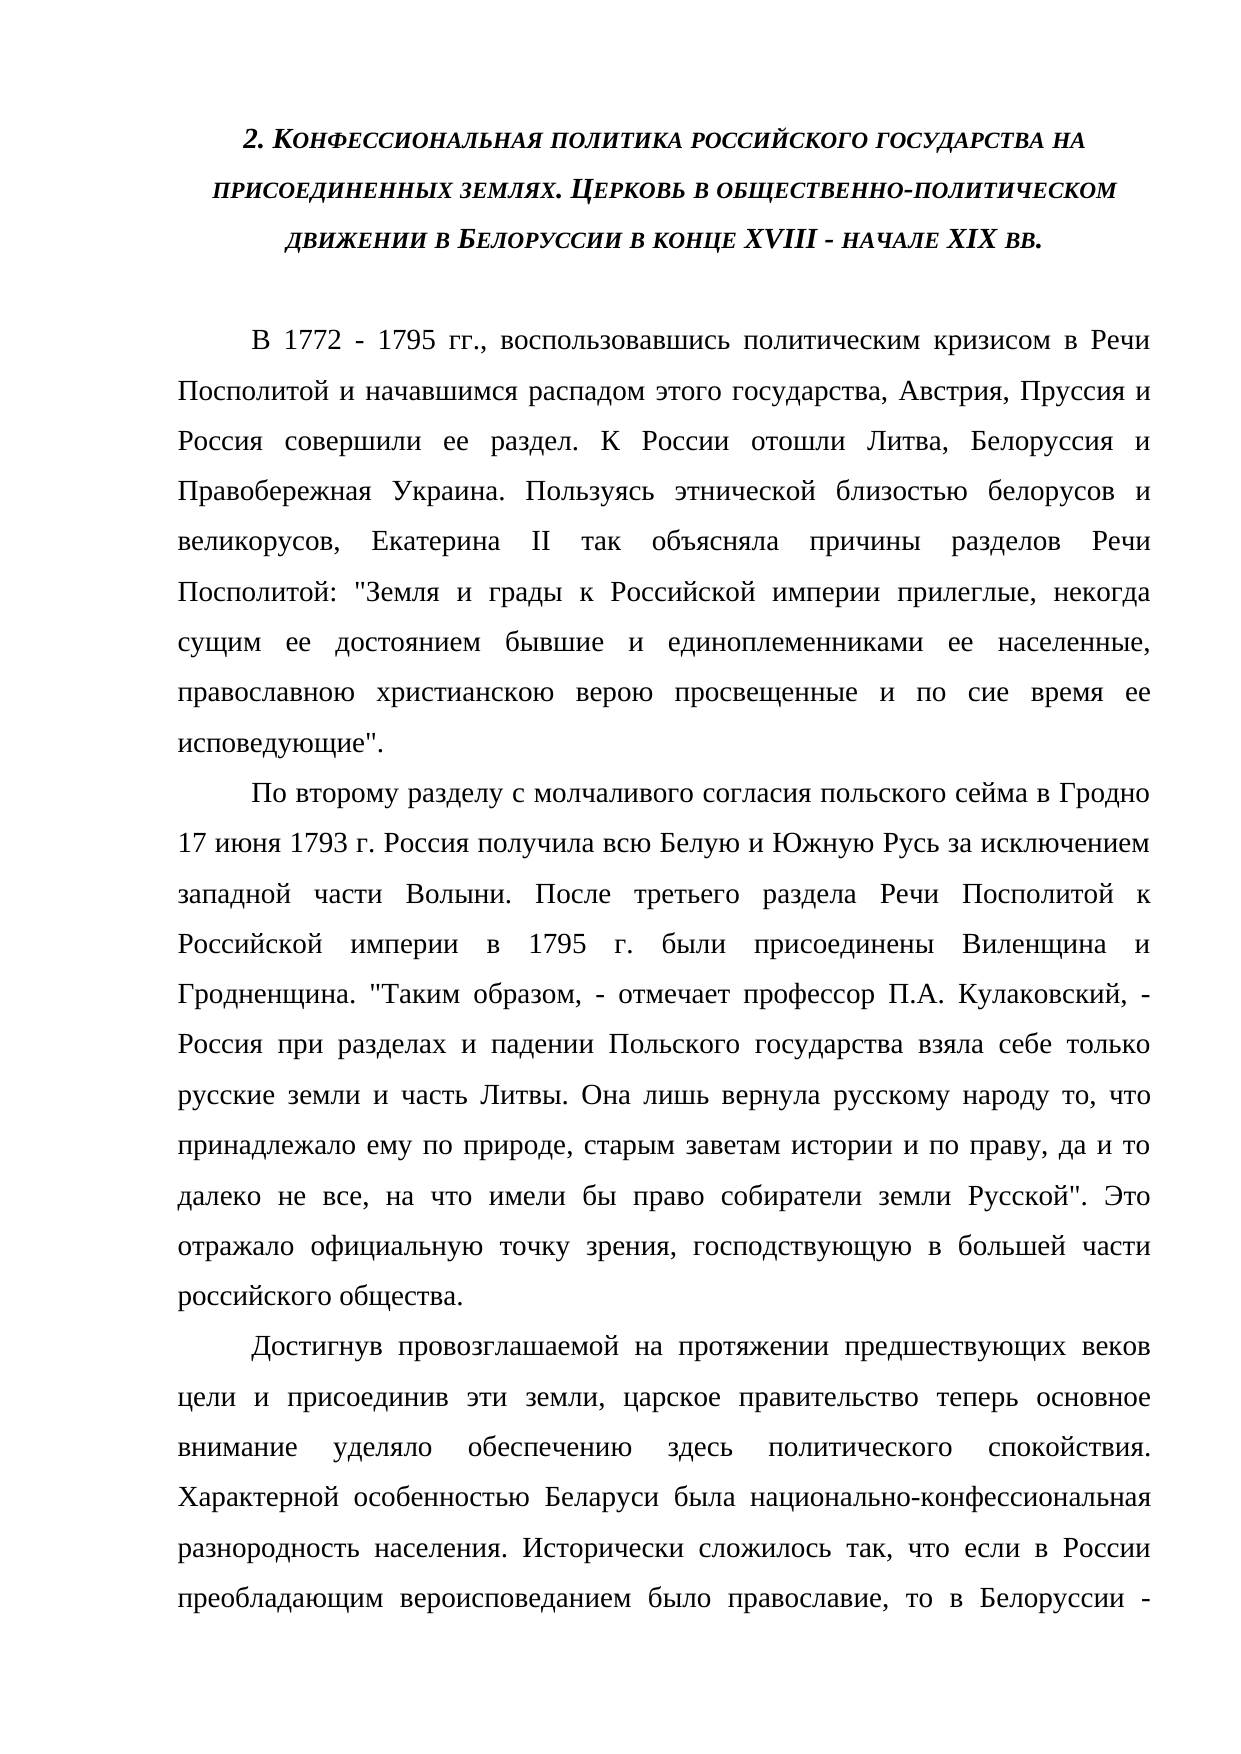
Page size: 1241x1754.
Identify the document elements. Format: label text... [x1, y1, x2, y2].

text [177, 1328, 1152, 1614]
text В 1772 - 1795 гг., воспользовавшись политическим кризисом в Речи Посполитой и начавшимся распадом этого государства, Австрия, Пруссия и Россия совершили ее раздел. К России отошли Литва, Белоруссия и Правобережная Украина. Пользуясь этнической близостью белорусов и великорусов, Екатерина II так объясняла причины разделов Речи Посполитой: "Земля и грады к Российской империи прилеглые, некогда сущим ее достоянием бывшие и единоплеменниками ее населенные, православною христианскою верою просвещенные и по сие время ее исповедующие". [177, 322, 1152, 758]
subtitle 2. Конфессиональная политика российского государства на присоединенных землях. Церковь в общественно-политическом движении в Белоруссии в конце XVIII - начале XIX вв. [177, 121, 1152, 255]
text По второму разделу с молчаливого согласия польского сейма в Гродно 17 июня . Россия получила всю Белую и Южную Русь за исключением западной части Волыни. После третьего раздела Речи Посполитой к Российской империи в . были присоединены Виленщина и Гродненщина. "Таким образом, - отмечает профессор П.А. Кулаковский, - Россия при разделах и падении Польского государства взяла себе только русские земли и часть Литвы. Она лишь вернула русскому народу то, что принадлежало ему по природе, старым заветам истории и по праву, да и то далеко не все, на что имели бы право собиратели земли Русской". Это отражало официальную точку зрения, господствующую в большей части российского общества. [177, 775, 1152, 1312]
